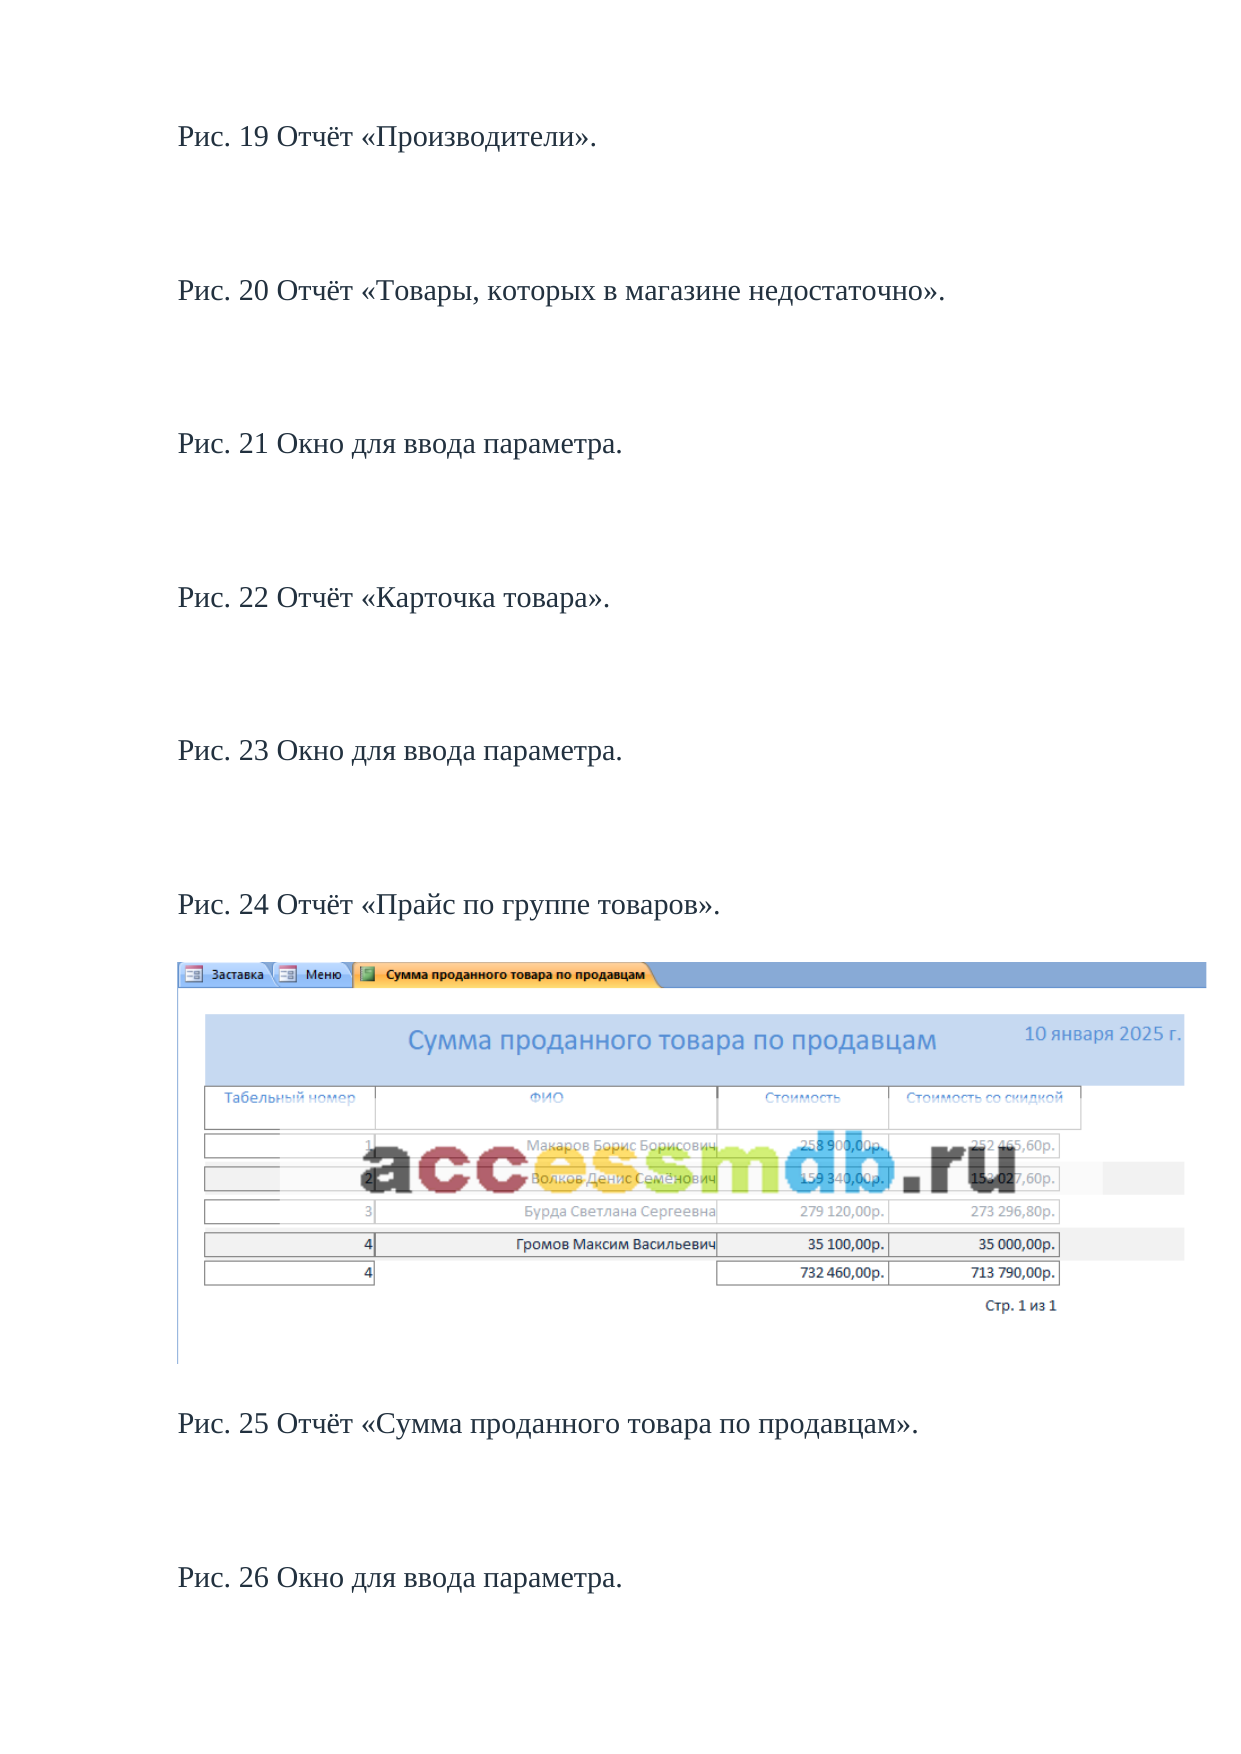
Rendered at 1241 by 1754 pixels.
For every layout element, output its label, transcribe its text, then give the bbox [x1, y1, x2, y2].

text Рис. 23 Окно для ввода параметра. [177, 732, 1152, 767]
text Рис. 21 Окно для ввода параметра. [177, 425, 1152, 460]
text Рис. 19 Отчёт «Производители». [177, 118, 1152, 153]
text Рис. 22 Отчёт «Карточка товара». [177, 579, 1152, 613]
text Рис. 26 Окно для ввода параметра. [177, 1559, 1152, 1593]
text Рис. 25 Отчёт «Сумма проданного товара по продавцам». [177, 1405, 1152, 1440]
text Рис. 24 Отчёт «Прайс по группе товаров». [177, 886, 1152, 921]
picture [177, 962, 1207, 1364]
text Рис. 20 Отчёт «Товары, которых в магазине недостаточно». [177, 272, 1152, 306]
